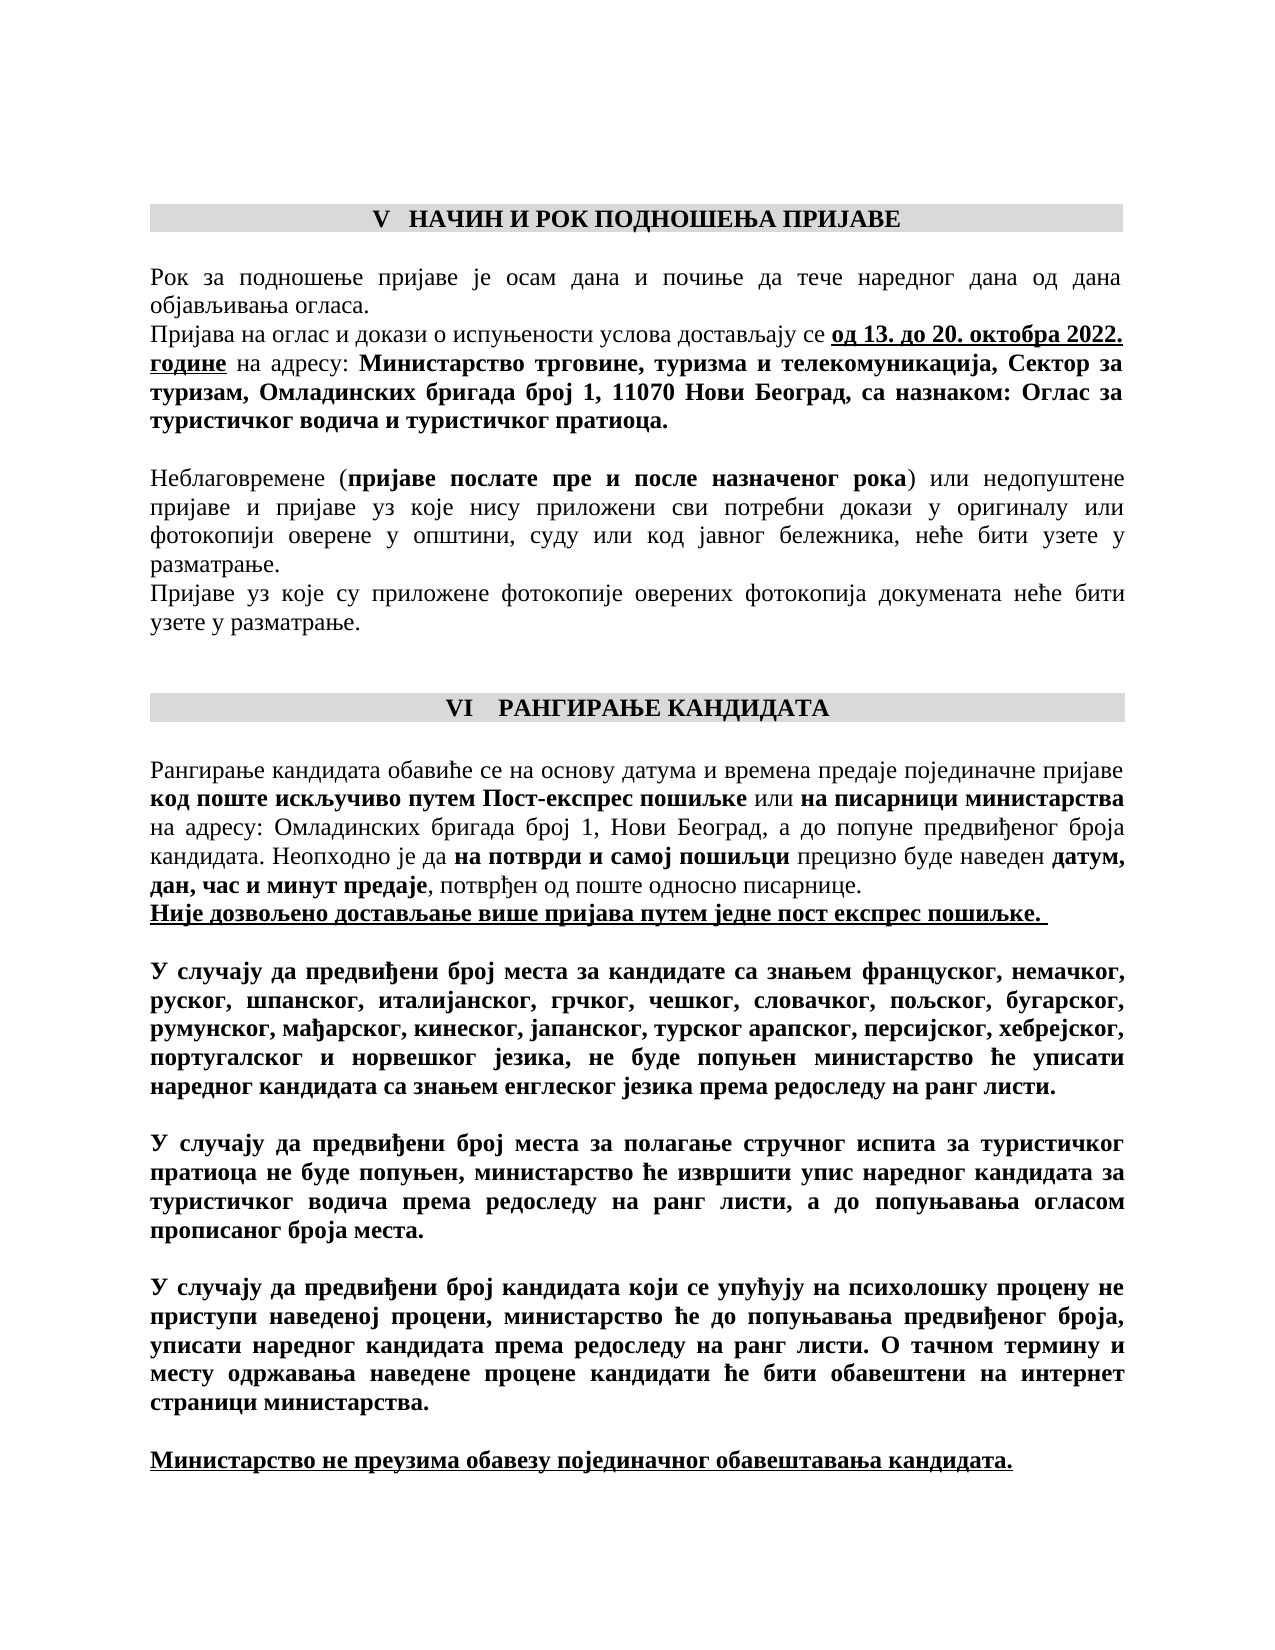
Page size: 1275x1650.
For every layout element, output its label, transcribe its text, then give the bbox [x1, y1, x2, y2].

text Неблаговремене (пријаве послате пре и после назначеног рока) или недопуштене пријаве и пријаве уз које нису приложени сви потребни докази у оригиналу или фотокопији оверене у општини, суду или код јавног бележника, неће бити узете у разматрање. [150, 463, 1125, 578]
text Пријава на оглас и докази о испуњености услова достављају се од 13. до 20. октобра 2022. године на адресу: Министарство трговине, туризма и телекомуникација, Сектор за туризам, Омладинских бригада број 1, 11070 Нови Београд, са назнаком: Оглас за туристичког водича и туристичког пратиоца. [150, 319, 1123, 434]
text У случају да предвиђени број места за полагање стручног испита за туристичког пратиоца не буде попуњен, министарство ће извршити упис наредног кандидата за туристичког водича према редоследу на ранг листи, a до попуњавања огласом прописаног броја места. [150, 1128, 1125, 1243]
text Министарство не преузима обавезу појединачног обавештавања кандидата. [150, 1445, 1125, 1473]
text Рок за подношење пријаве је осам дана и почиње да тече наредног дана од дана објављивања огласа. [150, 262, 1123, 319]
text Пријаве уз које су приложене фотокопије оверених фотокопија докумената неће бити узете у разматрање. [150, 578, 1125, 636]
text Рангирање кандидата обавиће се на основу датума и времена предаје појединачне пријаве код поште искључиво путем Пост-експрес пошиљке или на писарници министарства на адресу: Омладинских бригада број 1, Нови Београд, a до попуне предвиђеног броја кандидата. Неопходно је да на потврди и самој пошиљци прецизно буде наведен датум, дан, час и минут предаје, потврђен од поште односно писарнице. [150, 755, 1125, 898]
text У случају да предвиђени број кандидата који се упућују на психолошку процену не приступи наведеној процени, министарство ће до попуњавања предвиђеног броја, уписати наредног кандидата према редоследу на ранг листи. О тачном термину и месту одржавања наведене процене кандидати ће бити обавештени на интернет страници министарства. [150, 1272, 1125, 1416]
text У случају да предвиђени број места за кандидате са знањем француског, немачког, руског, шпанског, италијанског, грчког, чешког, словачког, пољског, бугарског, румунског, мађарског, кинеског, јапанског, турског арапског, персијског, хебрејског, португалског и норвешког језика, не буде попуњен министарство ће уписати наредног кандидата са знањем енглеског језика према редоследу на ранг листи. [150, 956, 1125, 1100]
text Није дозвољено достављање више пријава путем једне пост експрес пошиљке. [150, 898, 1125, 927]
text V НАЧИН И РОК ПОДНОШЕЊА ПРИЈАВЕ [150, 204, 1123, 232]
text VI РАНГИРАЊЕ КАНДИДАТА [150, 693, 1125, 722]
